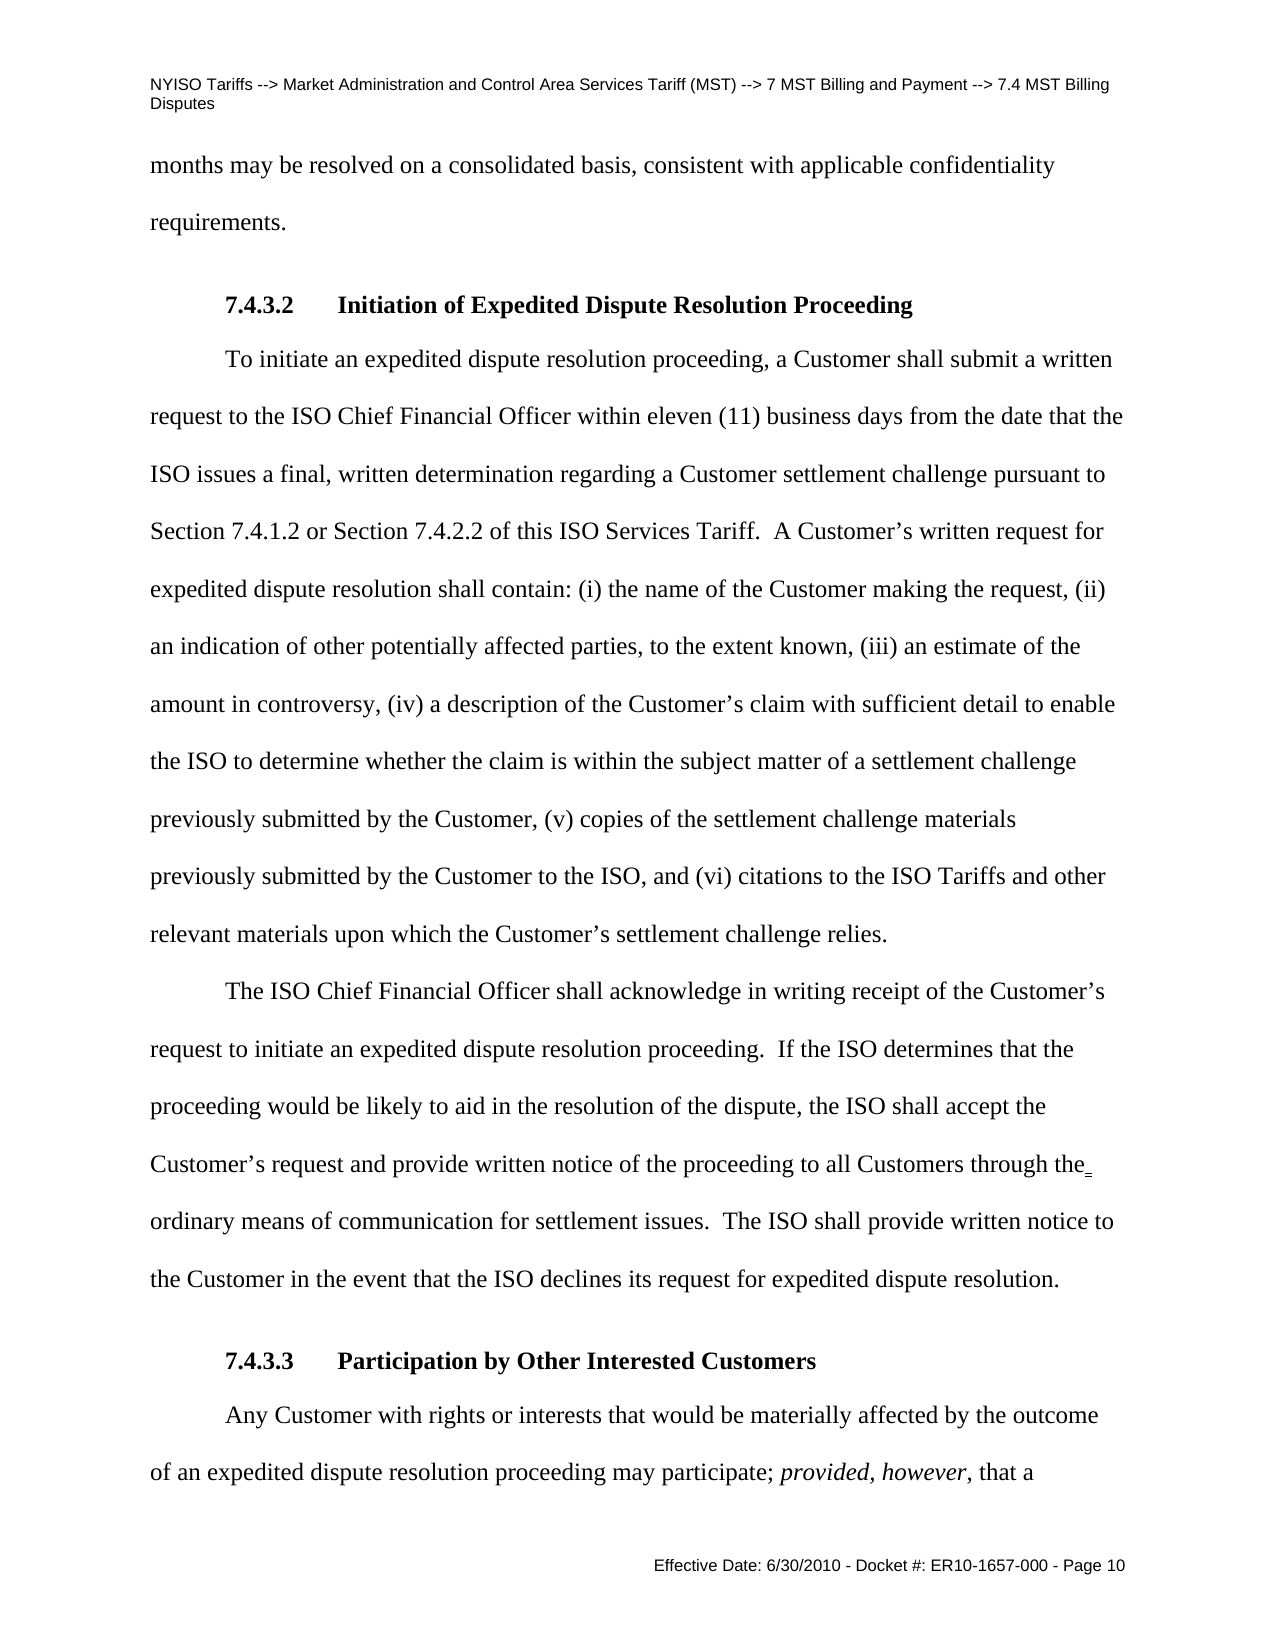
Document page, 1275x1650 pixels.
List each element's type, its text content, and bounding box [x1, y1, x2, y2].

text The ISO Chief Financial Officer shall acknowledge in writing receipt of the Customer’s request to initiate an expedited dispute resolution proceeding. If the ISO determines that the proceeding would be likely to aid in the resolution of the dispute, the ISO shall accept the Customer’s request and provide written notice of the proceeding to all Customers through the ordinary means of communication for settlement issues. The ISO shall provide written notice to the Customer in the event that the ISO declines its request for expedited dispute resolution. [150, 976, 1125, 1292]
subtitle 7.4.3.2 Initiation of Expedited Dispute Resolution Proceeding [225, 290, 1125, 319]
text To initiate an expedited dispute resolution proceeding, a Customer shall submit a written request to the ISO Chief Financial Officer within eleven (11) business days from the date that the ISO issues a final, written determination regarding a Customer settlement challenge pursuant to Section 7.4.1.2 or Section 7.4.2.2 of this ISO Services Tariff. A Customer’s written request for expedited dispute resolution shall contain: (i) the name of the Customer making the request, (ii) an indication of other potentially affected parties, to the extent known, (iii) an estimate of the amount in controversy, (iv) a description of the Customer’s claim with sufficient detail to enable the ISO to determine whether the claim is within the subject matter of a settlement challenge previously submitted by the Customer, (v) copies of the settlement challenge materials previously submitted by the Customer to the ISO, and (vi) citations to the ISO Tariffs and other relevant materials upon which the Customer’s settlement challenge relies. [150, 344, 1125, 947]
subtitle 7.4.3.3 Participation by Other Interested Customers [225, 1346, 1125, 1375]
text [150, 150, 1125, 236]
text Any Customer with rights or interests that would be materially affected by the outcome of an expedited dispute resolution proceeding may participate; provided, however, that a [150, 1400, 1125, 1486]
